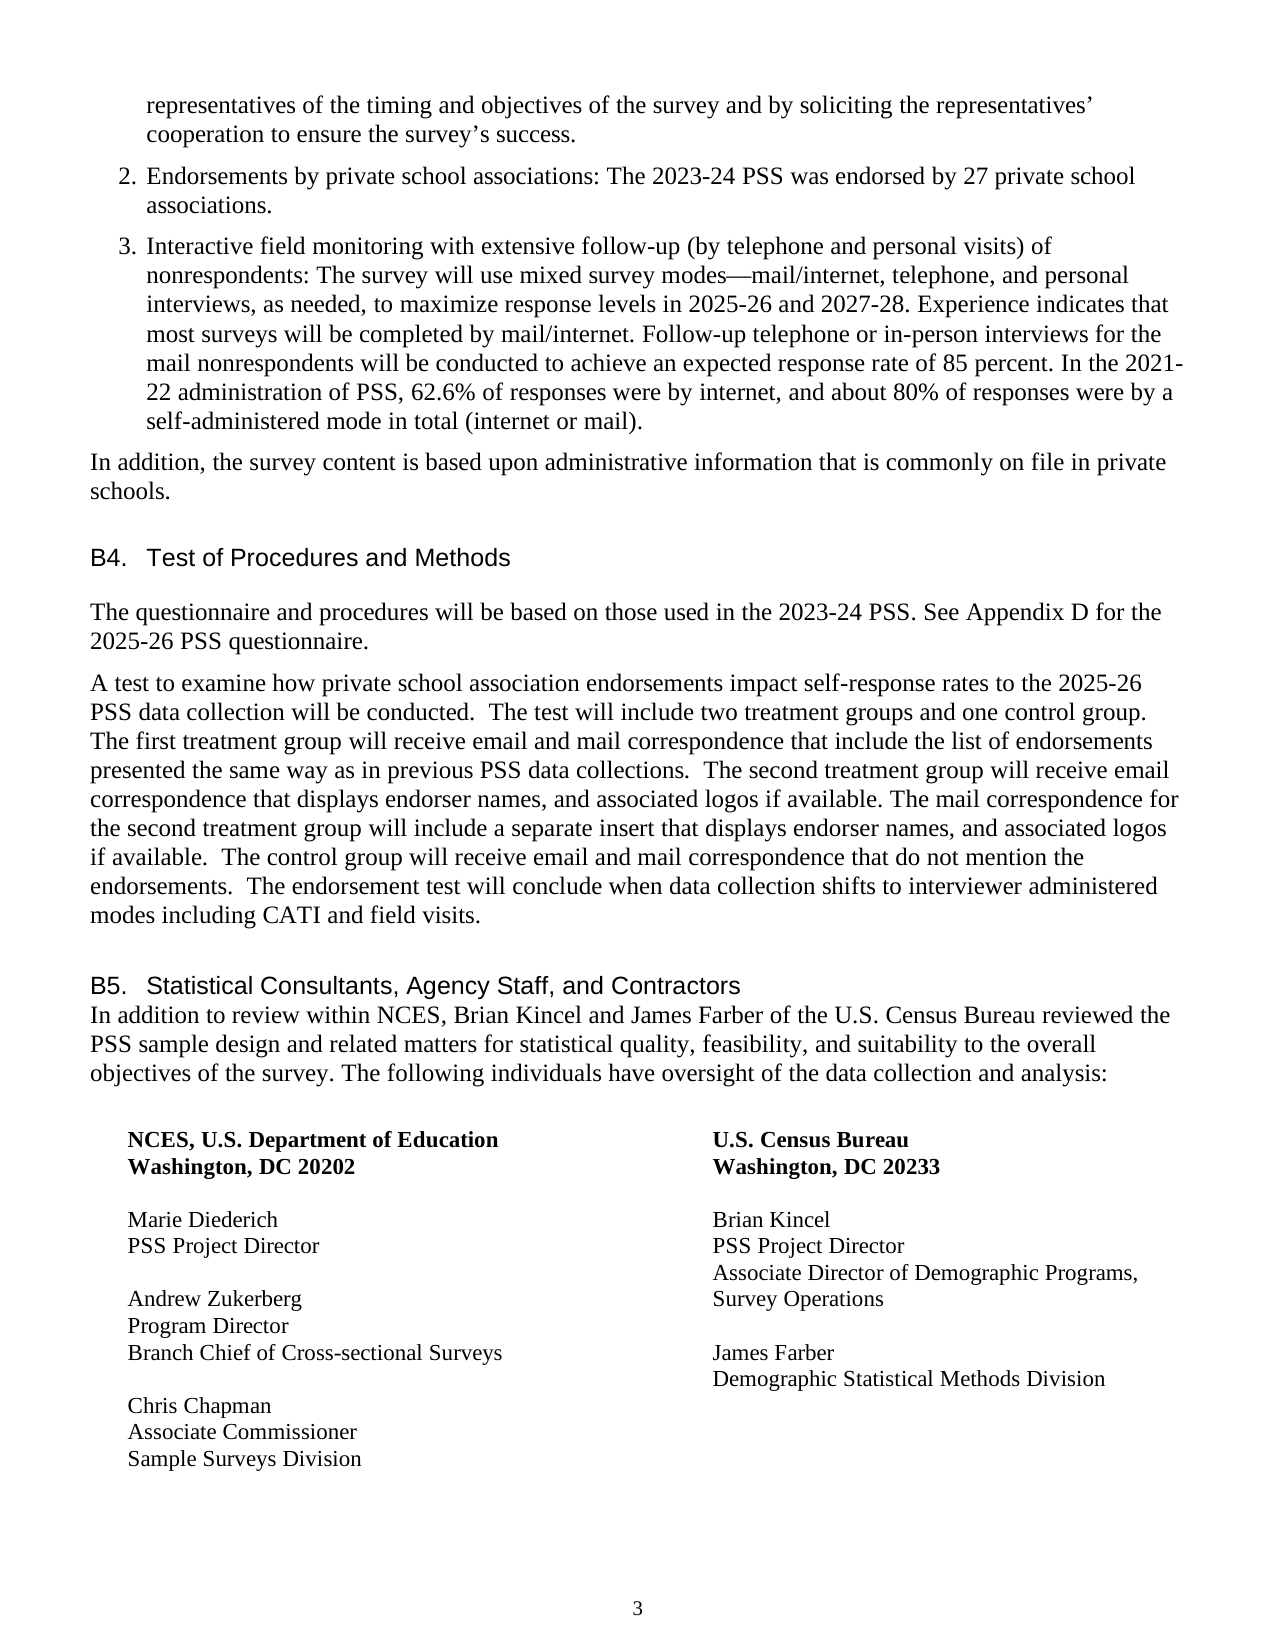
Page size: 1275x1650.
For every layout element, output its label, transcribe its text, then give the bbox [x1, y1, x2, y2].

text Washington, DC 20202 [127, 1152, 638, 1179]
text PSS Project Director [127, 1232, 638, 1259]
list Interactive field monitoring with extensive follow-up (by telephone and personal visits) of nonrespondents: The survey will use mixed survey modes—mail/internet, telephone, and personal interviews, as needed, to maximize response levels in 2025-26 and 2027-28. Experience indicates that most surveys will be completed by mail/internet. Follow-up telephone or in-person interviews for the mail nonrespondents will be conducted to achieve an expected response rate of 85 percent. In the 2021-22 administration of PSS, 62.6% of responses were by internet, and about 80% of responses were by a self-administered mode in total (internet or mail). [118, 231, 1185, 435]
text In addition, the survey content is based upon administrative information that is commonly on file in private schools. [90, 447, 1185, 505]
text Branch Chief of Cross-sectional Surveys [127, 1338, 638, 1365]
subtitle B5. Statistical Consultants, Agency Staff, and Contractors [90, 971, 1185, 1000]
text James Farber [712, 1338, 1226, 1365]
text U.S. Census Bureau [712, 1126, 1226, 1152]
text Chris Chapman [127, 1392, 638, 1418]
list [118, 90, 1185, 148]
text Associate Director of Demographic Programs, [712, 1259, 1227, 1285]
text NCES, U.S. Department of Education [127, 1126, 638, 1152]
subtitle B4. Test of Procedures and Methods [90, 543, 1185, 572]
text In addition to review within NCES, Brian Kincel and James Farber of the U.S. Census Bureau reviewed the PSS sample design and related matters for statistical quality, feasibility, and suitability to the overall objectives of the survey. The following individuals have oversight of the data collection and analysis: [90, 1000, 1185, 1087]
text Andrew Zukerberg [127, 1285, 638, 1312]
text Demographic Statistical Methods Division [712, 1365, 1226, 1392]
text Marie Diederich [127, 1206, 638, 1232]
text Washington, DC 20233 [712, 1152, 1227, 1179]
text Brian Kincel [712, 1206, 1227, 1232]
list Endorsements by private school associations: The 2023-24 PSS was endorsed by 27 private school associations. [118, 161, 1185, 219]
text Survey Operations [712, 1285, 1226, 1312]
text Associate Commissioner Sample Surveys Division [127, 1418, 638, 1471]
text A test to examine how private school association endorsements impact self-response rates to the 2025-26 PSS data collection will be conducted. The test will include two treatment groups and one control group. The first treatment group will receive email and mail correspondence that include the list of endorsements presented the same way as in previous PSS data collections. The second treatment group will receive email correspondence that displays endorser names, and associated logos if available. The mail correspondence for the second treatment group will include a separate insert that displays endorser names, and associated logos if available. The control group will receive email and mail correspondence that do not mention the endorsements. The endorsement test will conclude when data collection shifts to interviewer administered modes including CATI and field visits. [90, 667, 1185, 929]
text The questionnaire and procedures will be based on those used in the 2023-24 PSS. See Appendix D for the 2025-26 PSS questionnaire. [90, 597, 1185, 655]
text PSS Project Director [712, 1232, 1227, 1259]
text Program Director [127, 1312, 638, 1338]
